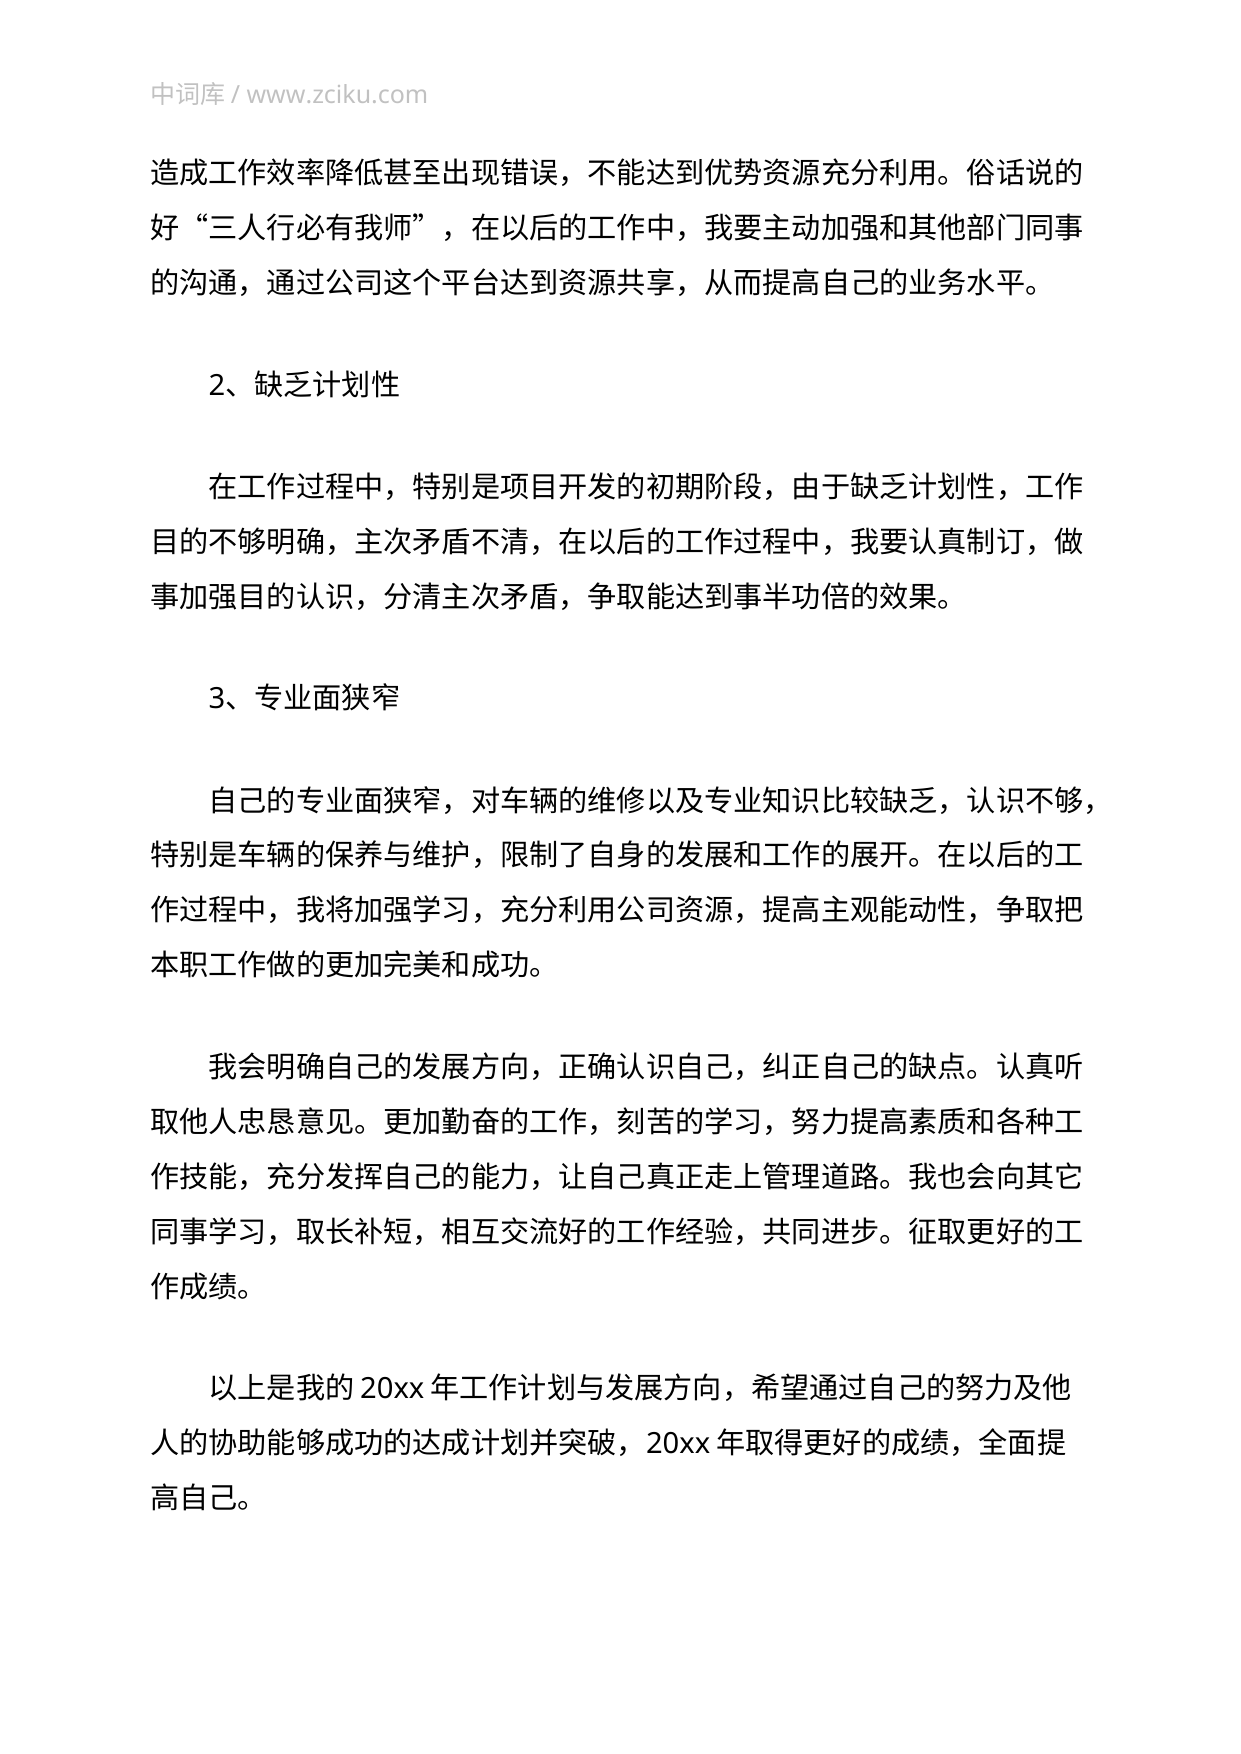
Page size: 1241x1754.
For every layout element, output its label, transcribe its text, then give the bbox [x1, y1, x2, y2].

text 自己的专业面狭窄，对车辆的维修以及专业知识比较缺乏，认识不够，特别是车辆的保养与维护，限制了自身的发展和工作的展开。在以后的工作过程中，我将加强学习，充分利用公司资源，提高主观能动性，争取把本职工作做的更加完美和成功。 [150, 777, 1090, 984]
text 在工作过程中，特别是项目开发的初期阶段，由于缺乏计划性，工作目的不够明确，主次矛盾不清，在以后的工作过程中，我要认真制订，做事加强目的认识，分清主次矛盾，争取能达到事半功倍的效果。 [150, 463, 1090, 616]
text 2、缺乏计划性 [150, 362, 1090, 404]
text 3、专业面狭窄 [150, 675, 1090, 717]
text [150, 150, 1090, 302]
text 以上是我的20xx年工作计划与发展方向，希望通过自己的努力及他人的协助能够成功的达成计划并突破，20xx年取得更好的成绩，全面提高自己。 [150, 1365, 1090, 1517]
text 我会明确自己的发展方向，正确认识自己，纠正自己的缺点。认真听取他人忠恳意见。更加勤奋的工作，刻苦的学习，努力提高素质和各种工作技能，充分发挥自己的能力，让自己真正走上管理道路。我也会向其它同事学习，取长补短，相互交流好的工作经验，共同进步。征取更好的工作成绩。 [150, 1043, 1090, 1305]
